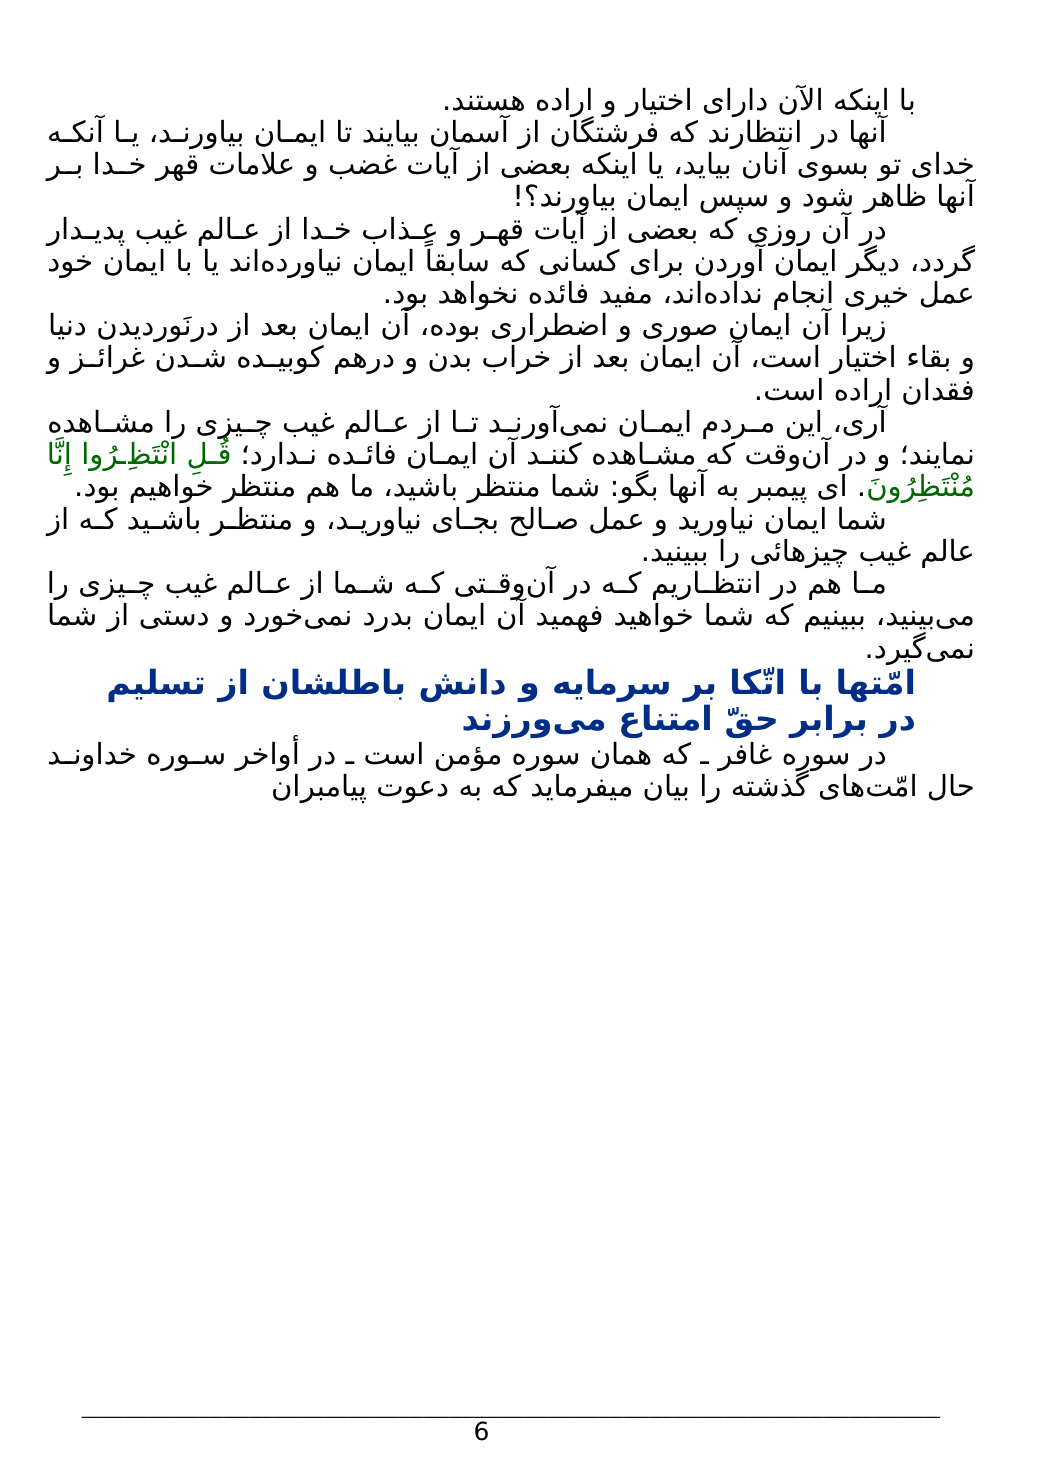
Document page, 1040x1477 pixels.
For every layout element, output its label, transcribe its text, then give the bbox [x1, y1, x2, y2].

text ما هم در انتظاریم كه در آن‌وقتى كه شما از عالم غیب چیزى را مى‌بینید، ببینیم كه شما خواهید فهمید آن ایمان بدرد نمى‌خورد و دستى از شما نمى‌گیرد. [47, 568, 975, 665]
subtitle امّتها با اتّكا بر سرمایه و دانش باطلشان از تسلیم در برابر حقّ امتناع مى‌ورزند [106, 665, 916, 739]
text آرى، این مردم ایمان نمى‌آورند تا از عالم غیب چیزى را مشاهده نمایند؛ و در آن‌وقت كه مشاهده كنند آن ایمان فائده ندارد؛ قُلِ انْتَظِرُوا إِنَّا مُنْتَظِرُونَ‌. اى پیمبر به آنها بگو: شما منتظر باشید، ما هم منتظر خواهیم بود. [47, 407, 975, 504]
text آنها در انتظارند كه فرشتگان از آسمان بیایند تا ایمان بیاورند، یا آنكه خداى تو بسوى آنان بیاید، یا اینكه بعضى از آیات غضب و علامات قهر خدا بر آنها ظاهر شود و سپس ایمان بیاورند؟! [47, 117, 975, 213]
text شما ایمان نیاورید و عمل صالح بجاى نیاورید، و منتظر باشید كه از عالم غیب چیزهائى را ببینید. [47, 504, 975, 568]
text زیرا آن ایمان صورى و اضطرارى بوده، آن ایمان بعد از درنَوردیدن دنیا و بقاء اختیار است، آن ایمان بعد از خراب بدن و درهم كوبیده شدن غرائز و فقدان اراده است. [47, 310, 975, 407]
text در سوره غافر ـ كه همان سوره مؤمن است ـ در أواخر سوره خداوند حال امّت‌هاى گذشته را بیان میفرماید كه به دعوت پیامبران‌ [47, 739, 975, 803]
text در آن روزى كه بعضى از آیات قهر و عذاب خدا از عالم غیب پدیدار گردد، دیگر ایمان آوردن براى كسانى كه سابقاً ایمان نیاورده‌اند یا با ایمان خود عمل خیرى انجام نداده‌اند، مفید فائده نخواهد بود. [47, 213, 975, 310]
text با اینكه الآن داراى اختیار و اراده هستند. [47, 84, 975, 117]
